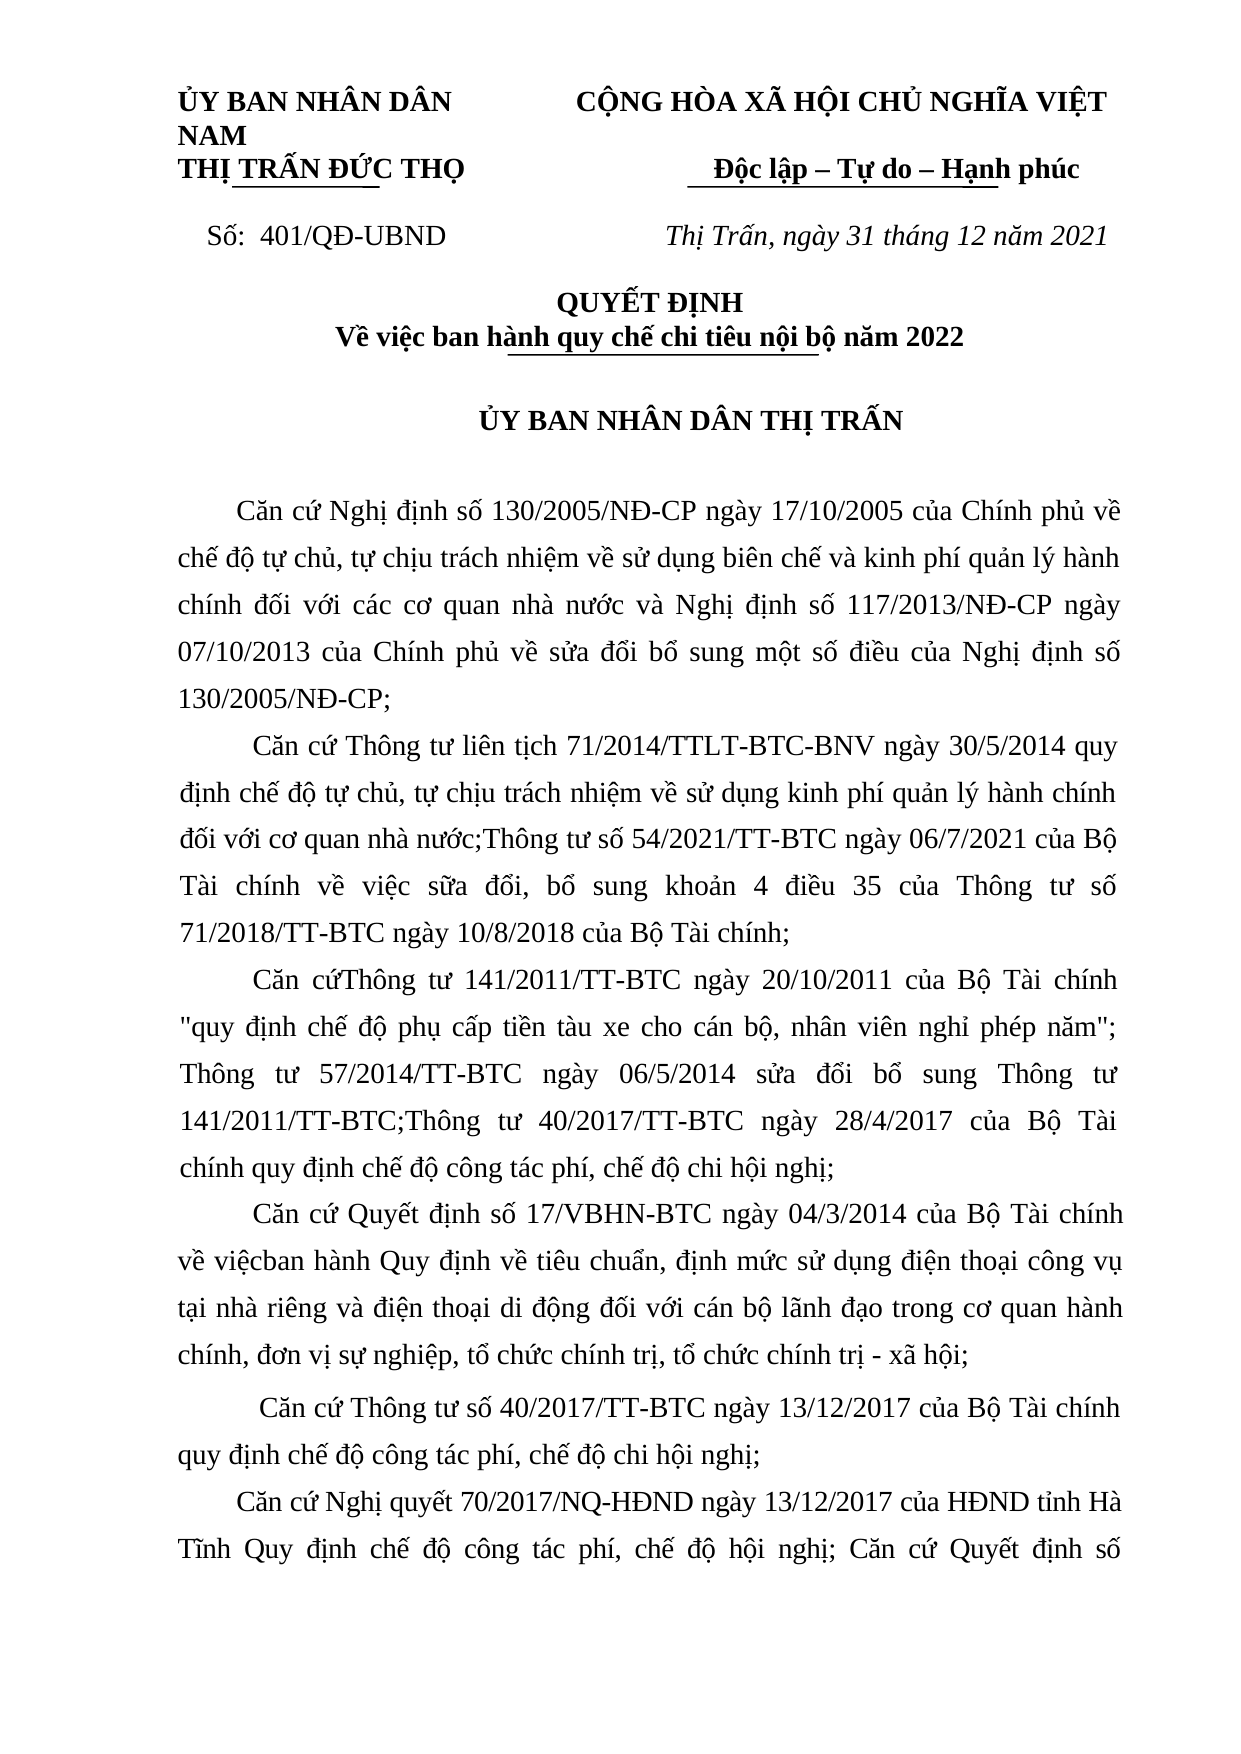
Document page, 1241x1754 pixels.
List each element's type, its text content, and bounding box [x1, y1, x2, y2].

text ỦY BAN NHÂN DÂN THỊ TRẤN [177, 403, 1122, 437]
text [177, 1484, 1122, 1564]
text Số: 401/QĐ-UBND Thị Trấn, ngày 31 tháng 12 năm 2021 [177, 218, 1122, 252]
text Về việc ban hành quy chế chi tiêu nội bộ năm 2022 [177, 319, 1122, 353]
text QUYẾT ĐỊNH [177, 286, 1122, 319]
text Căn cứ Quyết định số 17/VBHN-BTC ngày 04/3/2014 của Bộ Tài chính về việcban hành Quy định về tiêu chuẩn, định mức sử dụng điện thoại công vụ tại nhà riêng và điện thoại di động đối với cán bộ lãnh đạo trong cơ quan hành chính, đơn vị sự nghiệp, tổ chức chính trị, tổ chức chính trị - xã hội; [177, 1197, 1124, 1371]
text Căn cứThông tư 141/2011/TT-BTC ngày 20/10/2011 của Bộ Tài chính "quy định chế độ phụ cấp tiền tàu xe cho cán bộ, nhân viên nghỉ phép năm"; Thông tư 57/2014/TT-BTC ngày 06/5/2014 sửa đổi bổ sung Thông tư 141/2011/TT-BTC;Thông tư 40/2017/TT-BTC ngày 28/4/2017 của Bộ Tài chính quy định chế độ công tác phí, chế độ chi hội nghị; [179, 962, 1118, 1183]
text ỦY BAN NHÂN DÂN CỘNG HÒA XÃ HỘI CHỦ NGHĨA VIỆT NAM [177, 84, 1122, 151]
text THỊ TRẤN ĐỨC THỌ Độc lập – Tự do – Hạnh phúc [177, 151, 1122, 185]
text Căn cứ Thông tư số 40/2017/TT-BTC ngày 13/12/2017 của Bộ Tài chính quy định chế độ công tác phí, chế độ chi hội nghị; [177, 1390, 1122, 1471]
text Căn cứ Thông tư liên tịch 71/2014/TTLT-BTC-BNV ngày 30/5/2014 quy định chế độ tự chủ, tự chịu trách nhiệm về sử dụng kinh phí quản lý hành chính đối với cơ quan nhà nước;Thông tư số 54/2021/TT-BTC ngày 06/7/2021 của Bộ Tài chính về việc sữa đổi, bổ sung khoản 4 điều 35 của Thông tư số 71/2018/TT-BTC ngày 10/8/2018 của Bộ Tài chính; [179, 728, 1118, 949]
text Căn cứ Nghị định số 130/2005/NĐ-CP ngày 17/10/2005 của Chính phủ về chế độ tự chủ, tự chịu trách nhiệm về sử dụng biên chế và kinh phí quản lý hành chính đối với các cơ quan nhà nước và Nghị định số 117/2013/NĐ-CP ngày 07/10/2013 của Chính phủ về sửa đổi bổ sung một số điều của Nghị định số 130/2005/NĐ-CP; [177, 493, 1122, 714]
